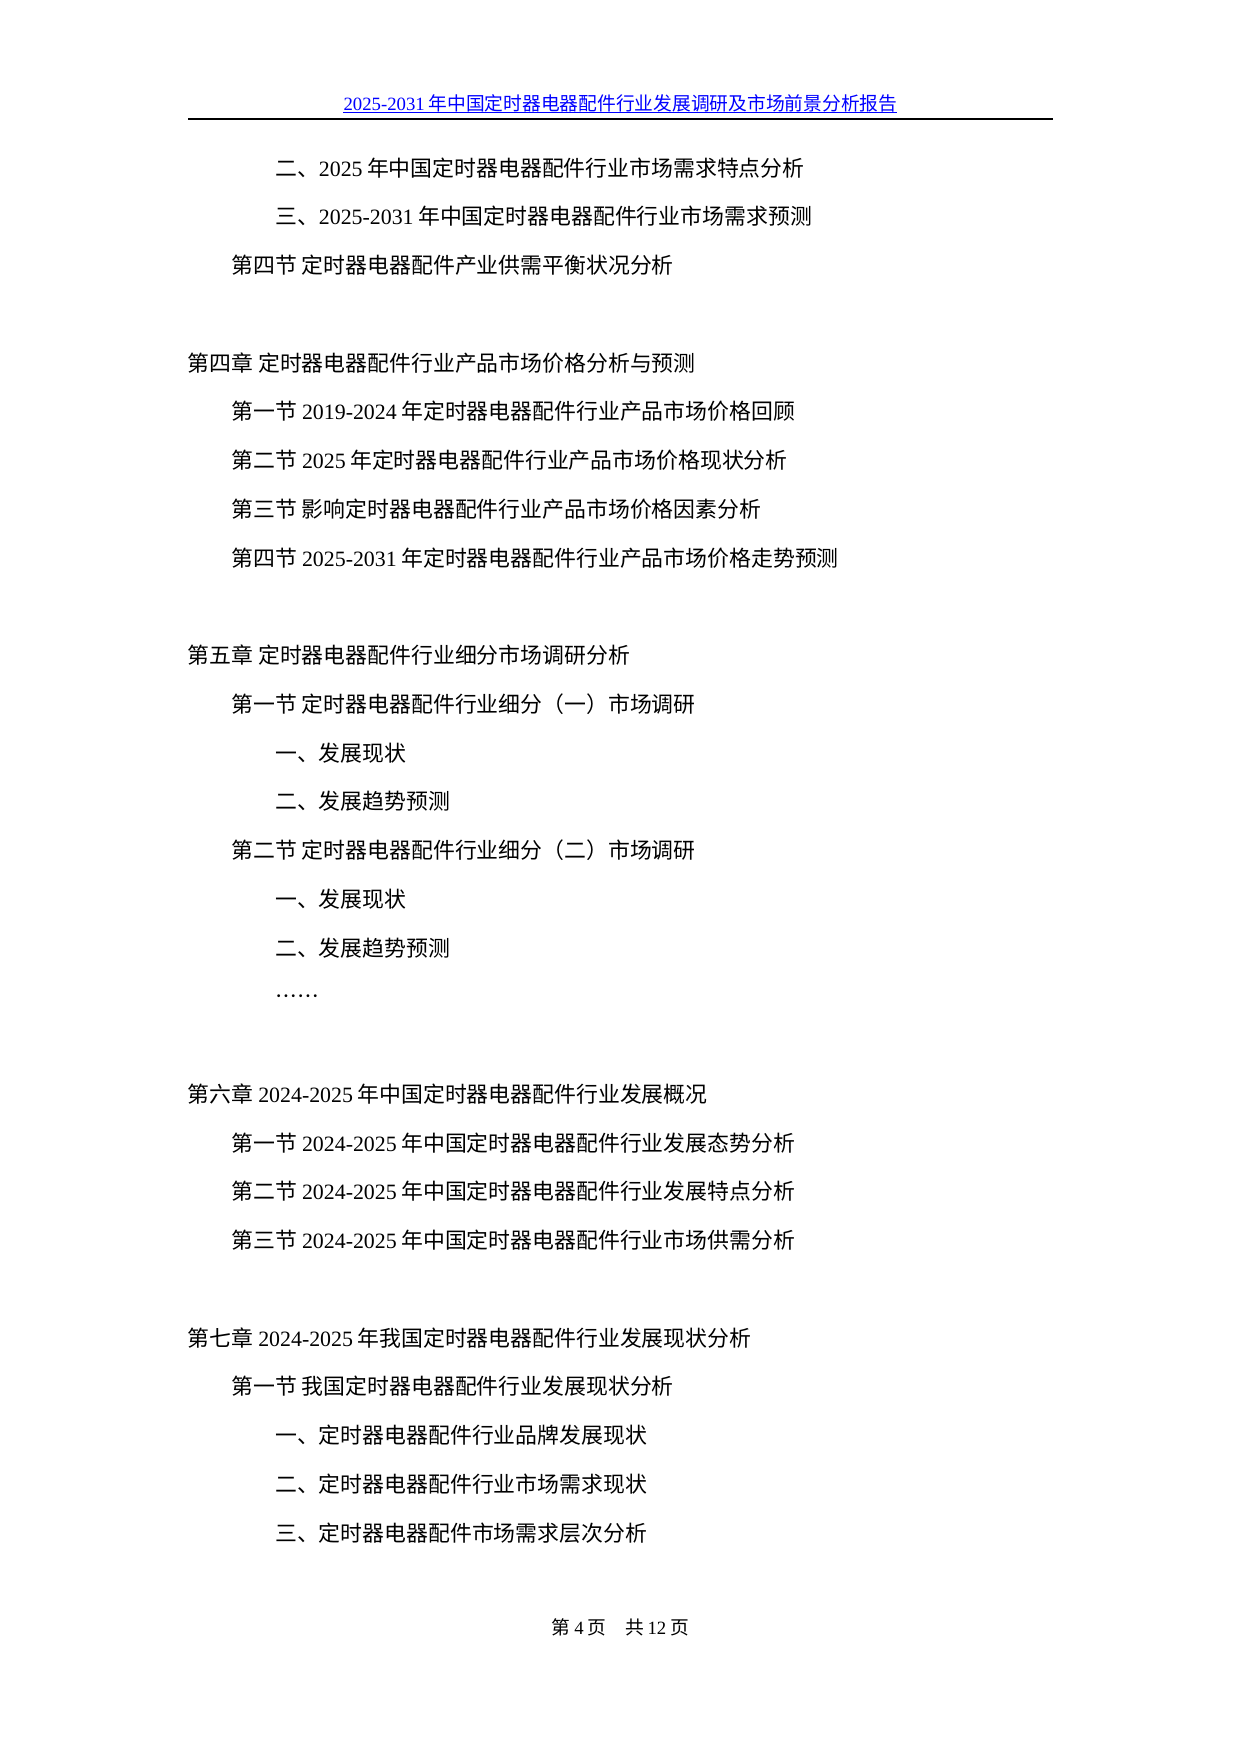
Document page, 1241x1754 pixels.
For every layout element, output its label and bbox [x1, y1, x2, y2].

text [187, 150, 1053, 1548]
